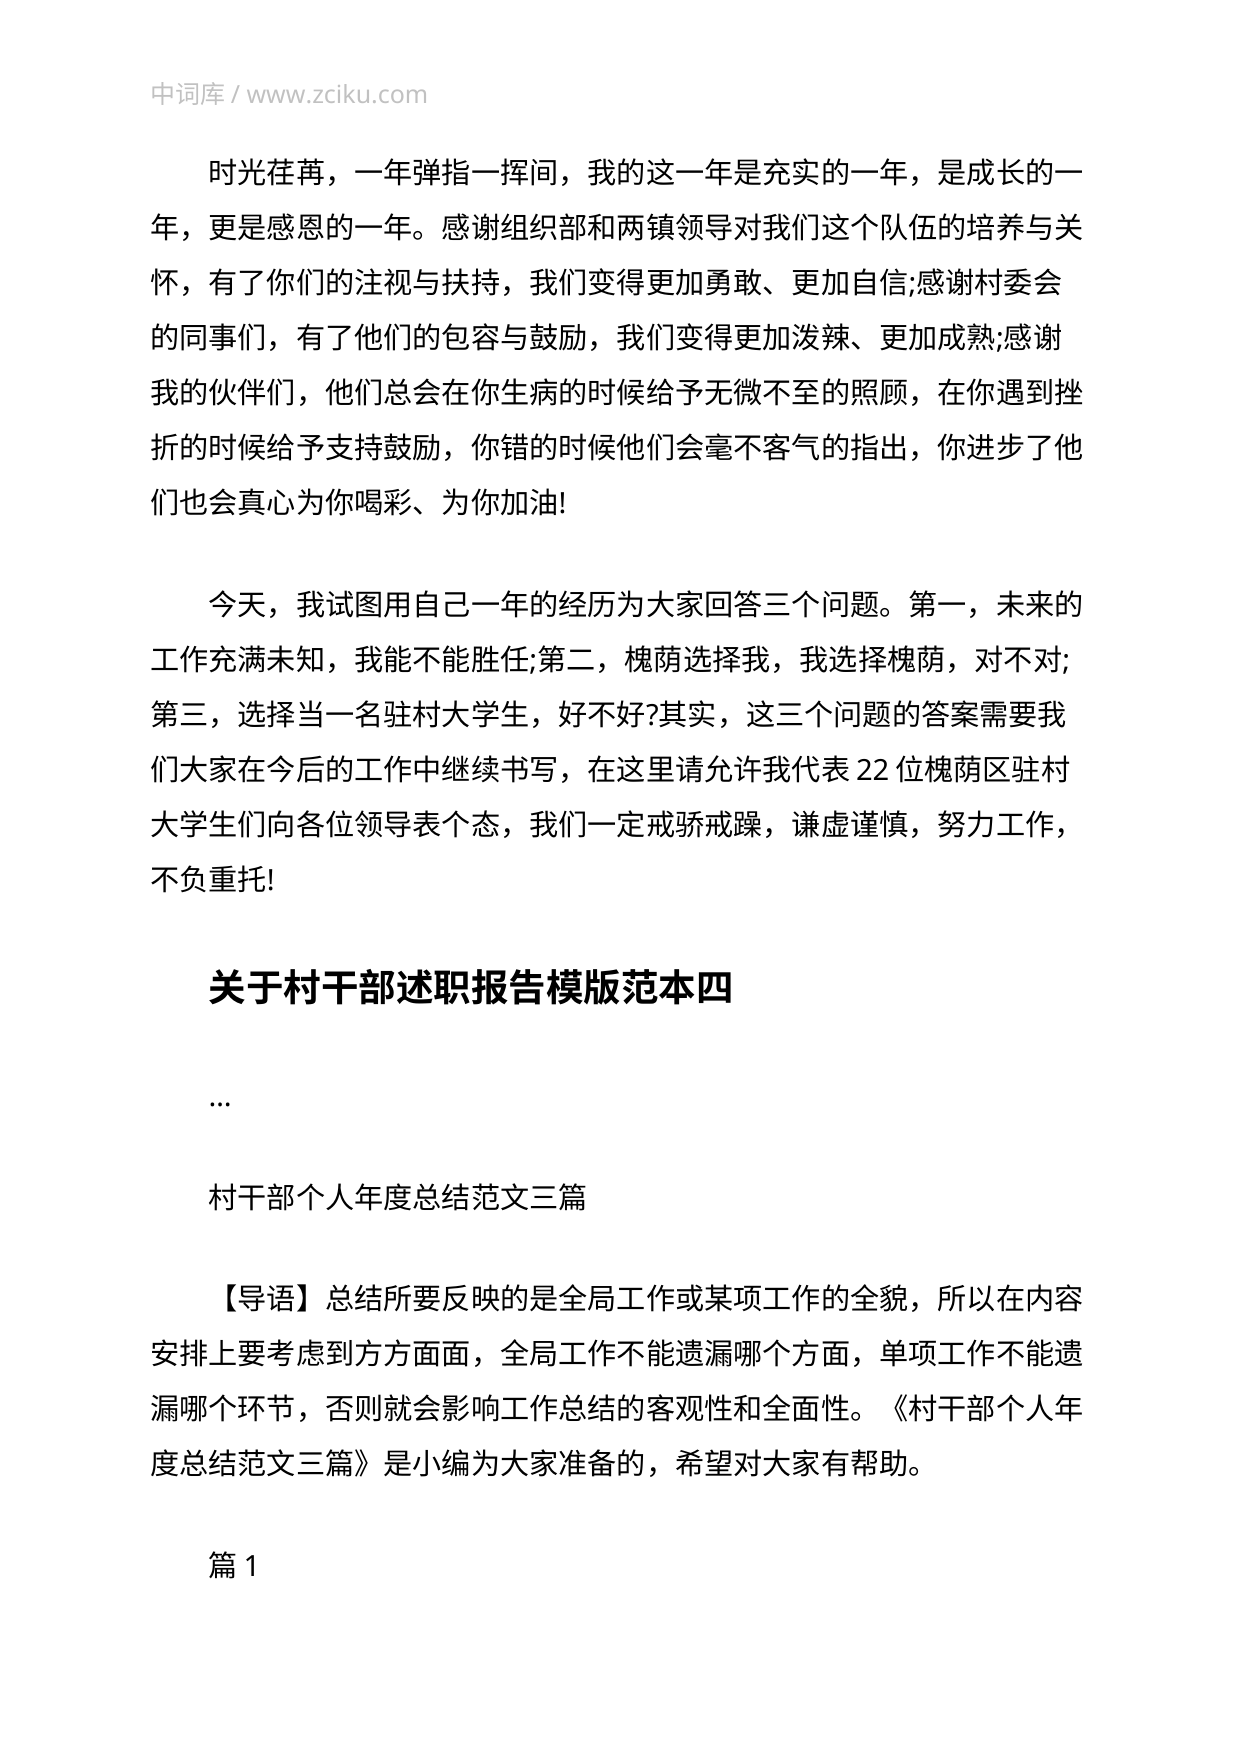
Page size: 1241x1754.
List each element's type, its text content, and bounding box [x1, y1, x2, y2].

text 时光荏苒，一年弹指一挥间，我的这一年是充实的一年，是成长的一年，更是感恩的一年。感谢组织部和两镇领导对我们这个队伍的培养与关怀，有了你们的注视与扶持，我们变得更加勇敢、更加自信;感谢村委会的同事们，有了他们的包容与鼓励，我们变得更加泼辣、更加成熟;感谢我的伙伴们，他们总会在你生病的时候给予无微不至的照顾，在你遇到挫折的时候给予支持鼓励，你错的时候他们会毫不客气的指出，你进步了他们也会真心为你喝彩、为你加油! [150, 150, 1090, 522]
text 村干部个人年度总结范文三篇 [150, 1174, 1090, 1216]
text 篇1 [150, 1542, 1090, 1585]
text 今天，我试图用自己一年的经历为大家回答三个问题。第一，未来的工作充满未知，我能不能胜任;第二，槐荫选择我，我选择槐荫，对不对;第三，选择当一名驻村大学生，好不好?其实，这三个问题的答案需要我们大家在今后的工作中继续书写，在这里请允许我代表22位槐荫区驻村大学生们向各位领导表个态，我们一定戒骄戒躁，谦虚谨慎，努力工作，不负重托! [150, 582, 1090, 899]
text 关于村干部述职报告模版范本四 [150, 958, 1090, 1013]
text 【导语】总结所要反映的是全局工作或某项工作的全貌，所以在内容安排上要考虑到方方面面，全局工作不能遗漏哪个方面，单项工作不能遗漏哪个环节，否则就会影响工作总结的客观性和全面性。《村干部个人年度总结范文三篇》是小编为大家准备的，希望对大家有帮助。 [150, 1276, 1090, 1483]
text … [150, 1076, 1090, 1115]
